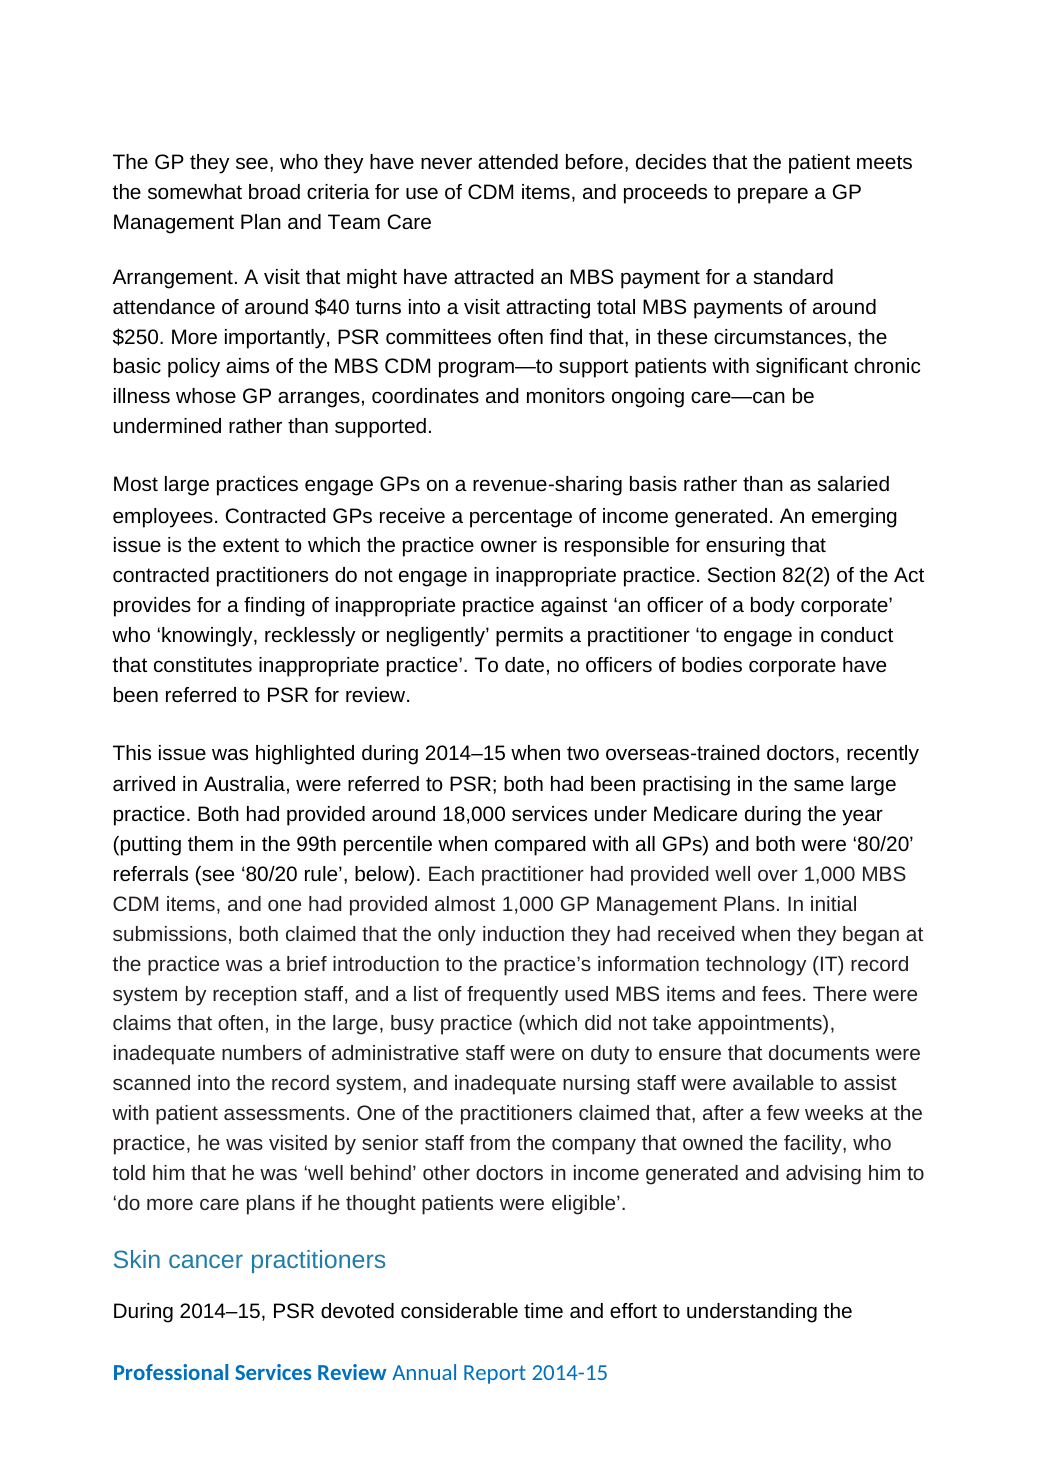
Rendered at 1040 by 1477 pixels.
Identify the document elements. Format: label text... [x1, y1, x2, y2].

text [112, 1299, 927, 1323]
text Arrangement. A visit that might have attracted an MBS payment for a standard attendance of around $40 turns into a visit attracting total MBS payments of around $250. More importantly, PSR committees often find that, in these circumstances, the basic policy aims of the MBS CDM program—to support patients with significant chronic illness whose GP arranges, coordinates and monitors ongoing care—can be undermined rather than supported. [112, 265, 927, 438]
subtitle Skin cancer practitioners [112, 1246, 927, 1274]
text The GP they see, who they have never attended before, decides that the patient meets the somewhat broad criteria for use of CDM items, and proceeds to prepare a GP Management Plan and Team Care [112, 150, 927, 234]
text Most large practices engage GPs on a revenue‑sharing basis rather than as salaried employees. Contracted GPs receive a percentage of income generated. An emerging issue is the extent to which the practice owner is responsible for ensuring that contracted practitioners do not engage in inappropriate practice. Section 82(2) of the Act provides for a finding of inappropriate practice against ‘an officer of a body corporate’ who ‘knowingly, recklessly or negligently’ permits a practitioner ‘to engage in conduct that constitutes inappropriate practice’. To date, no officers of bodies corporate have been referred to PSR for review. [112, 469, 927, 707]
text This issue was highlighted during 2014–15 when two overseas‑trained doctors, recently arrived in Australia, were referred to PSR; both had been practising in the same large practice. Both had provided around 18,000 services under Medicare during the year (putting them in the 99th percentile when compared with all GPs) and both were ‘80/20’ referrals (see ‘80/20 rule’, below). Each practitioner had provided well over 1,000 MBS CDM items, and one had provided almost 1,000 GP Management Plans. In initial submissions, both claimed that the only induction they had received when they began at the practice was a brief introduction to the practice’s information technology (IT) record system by reception staff, and a list of frequently used MBS items and fees. There were claims that often, in the large, busy practice (which did not take appointments), inadequate numbers of administrative staff were on duty to ensure that documents were scanned into the record system, and inadequate nursing staff were available to assist with patient assessments. One of the practitioners claimed that, after a few weeks at the practice, he was visited by senior staff from the company that owned the facility, who told him that he was ‘well behind’ other doctors in income generated and advising him to ‘do more care plans if he thought patients were eligible’. [112, 738, 927, 1214]
